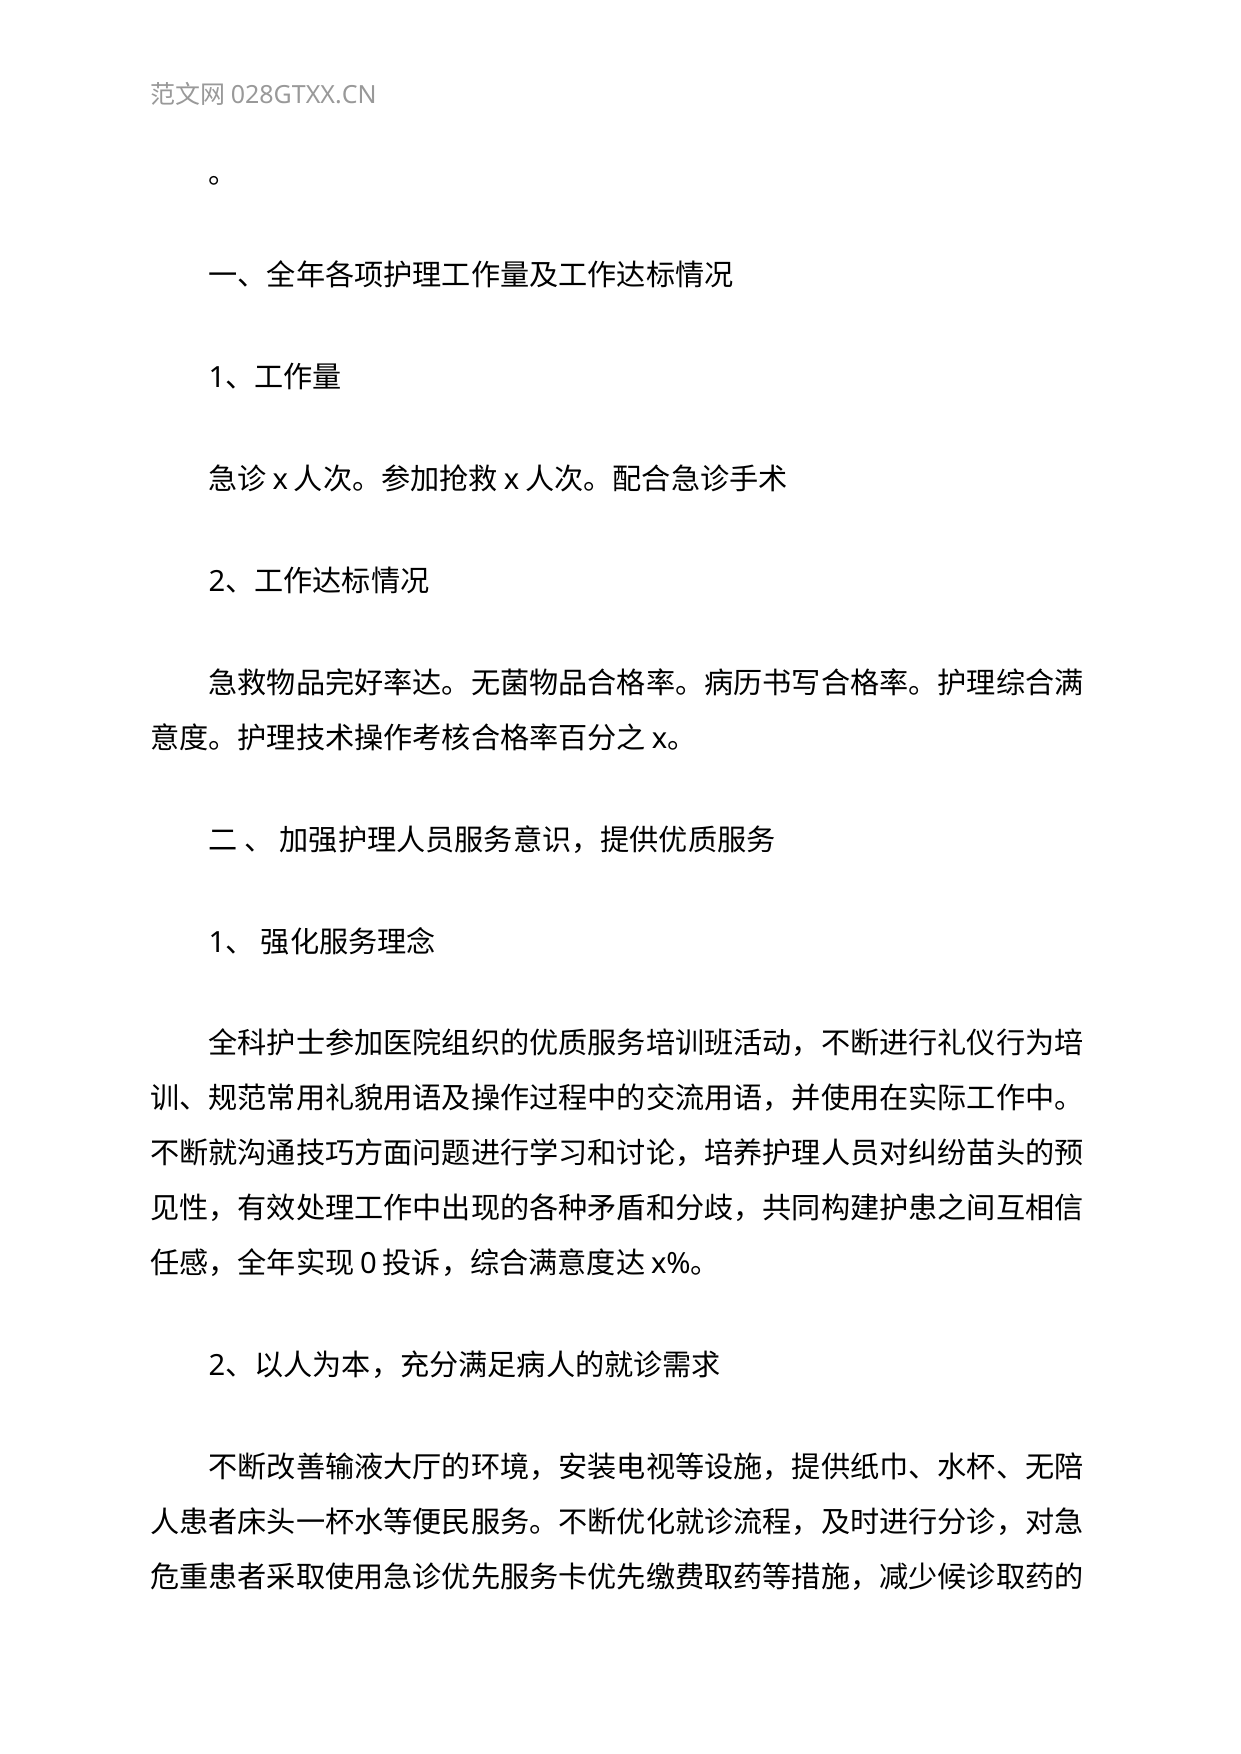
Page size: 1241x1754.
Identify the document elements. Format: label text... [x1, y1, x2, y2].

text 2、以人为本，充分满足病人的就诊需求 [150, 1342, 1090, 1384]
text 。 [150, 150, 1090, 192]
text 二 、 加强护理人员服务意识，提供优质服务 [150, 816, 1090, 859]
text 急诊x人次。参加抢救x人次。配合急诊手术 [150, 456, 1090, 498]
text 2、工作达标情况 [150, 557, 1090, 600]
text 急救物品完好率达。无菌物品合格率。病历书写合格率。护理综合满意度。护理技术操作考核合格率百分之x。 [150, 659, 1090, 757]
text 1、工作量 [150, 353, 1090, 396]
text 全科护士参加医院组织的优质服务培训班活动，不断进行礼仪行为培训、规范常用礼貌用语及操作过程中的交流用语，并使用在实际工作中。不断就沟通技巧方面问题进行学习和讨论，培养护理人员对纠纷苗头的预见性，有效处理工作中出现的各种矛盾和分歧，共同构建护患之间互相信任感，全年实现0投诉，综合满意度达x%。 [150, 1020, 1090, 1282]
text 1、 强化服务理念 [150, 918, 1090, 961]
text 一、全年各项护理工作量及工作达标情况 [150, 252, 1090, 294]
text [150, 1444, 1090, 1596]
